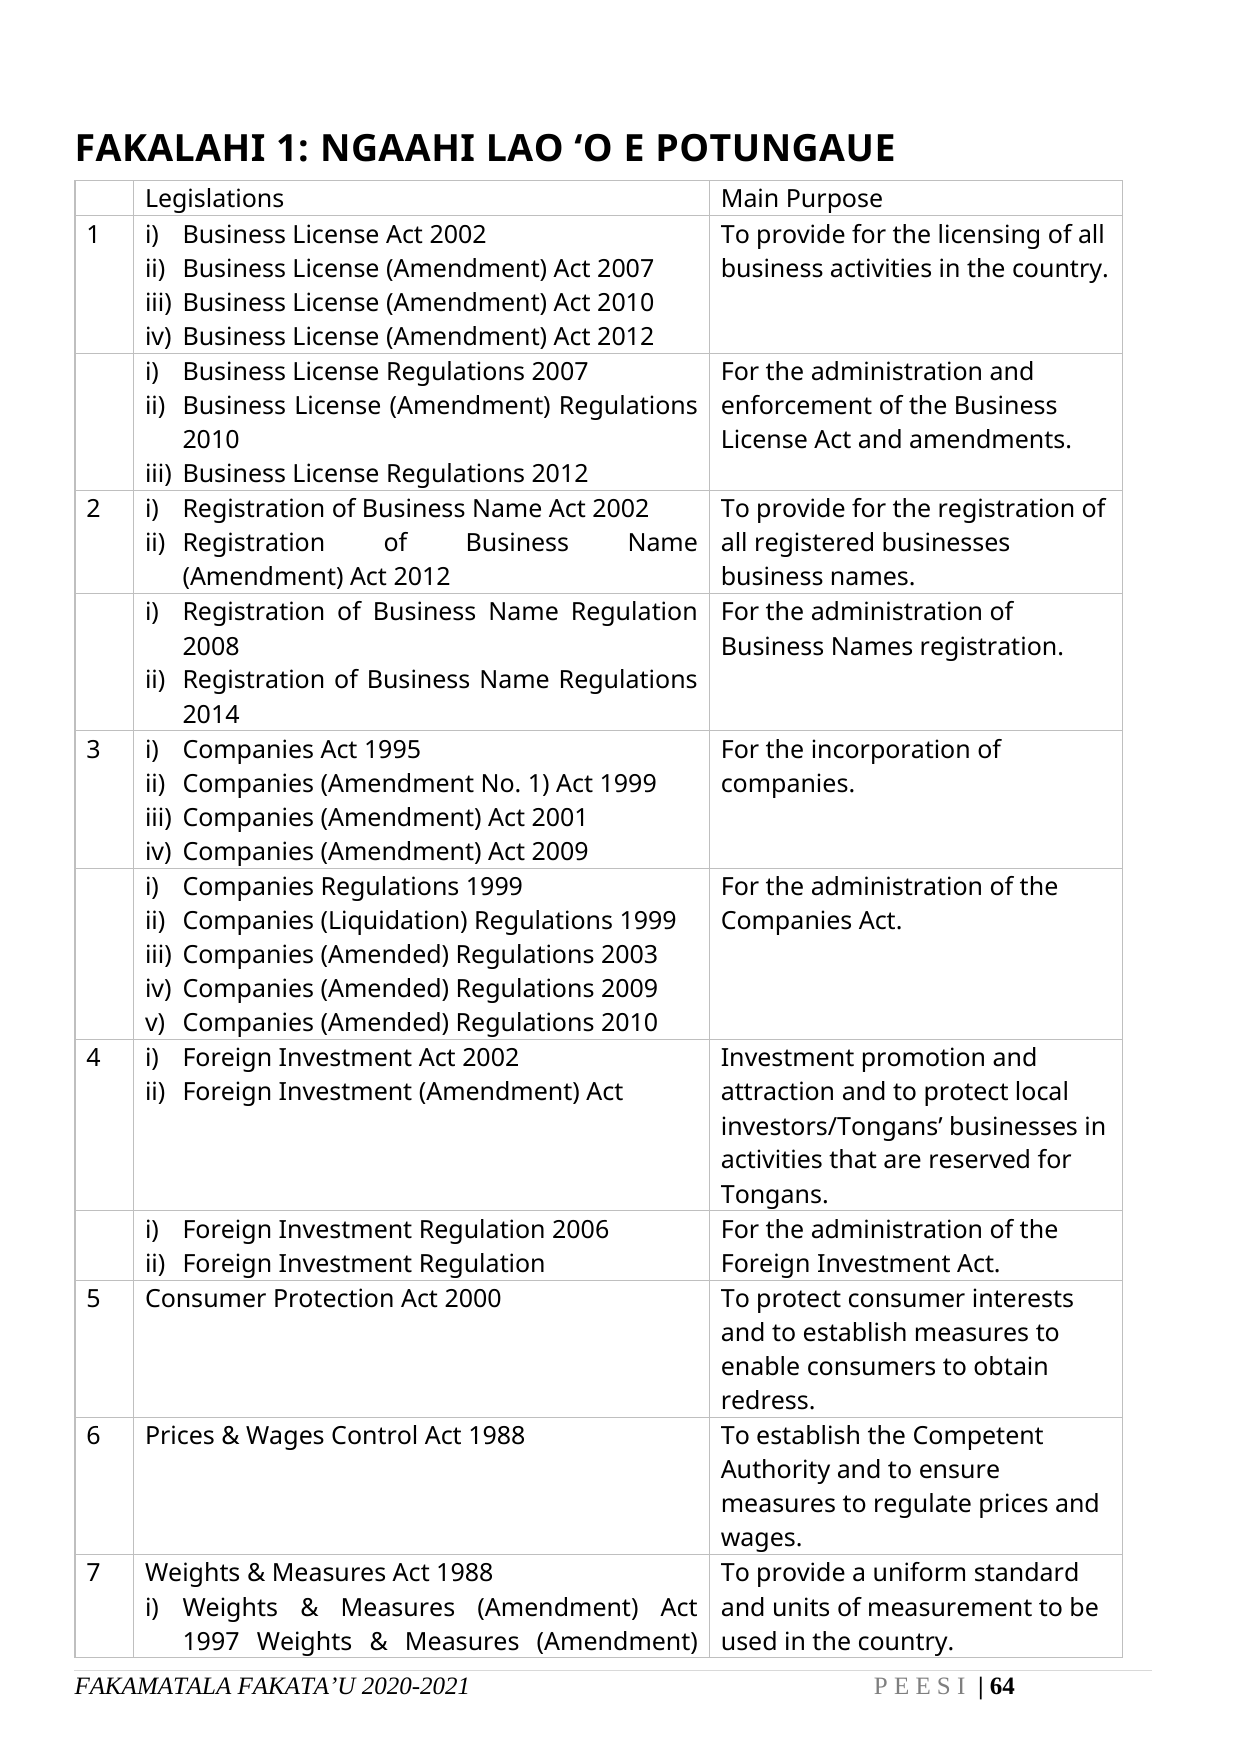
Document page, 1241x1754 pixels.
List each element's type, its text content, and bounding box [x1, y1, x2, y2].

table_header Main Purpose [710, 181, 1122, 215]
table_cell Weights & Measures Act 1988 Weights & Measures (Amendment) Act 1997 Weights & Measures (Amendment) Act 1998 [134, 1555, 709, 1657]
table_cell To establish the Competent Authority and to ensure measures to regulate prices and wages. [710, 1418, 1122, 1554]
table_cell 1 [76, 216, 133, 352]
table_cell Business License Regulations 2007 Business License (Amendment) Regulations 2010 Business License Regulations 2012 [134, 354, 709, 490]
table_cell 3 [76, 731, 133, 868]
table_cell 4 [76, 1040, 133, 1210]
table_cell [76, 869, 133, 1039]
table_cell For the incorporation of companies. [710, 731, 1122, 868]
table_cell For the administration of the Companies Act. [710, 869, 1122, 1039]
table_cell [76, 1211, 133, 1279]
table_cell Registration of Business Name Act 2002 Registration of Business Name (Amendment) Act 2012 [134, 491, 709, 593]
table_header Legislations [134, 181, 709, 215]
table_cell [76, 354, 133, 490]
table_cell For the administration and enforcement of the Business License Act and amendments. [710, 354, 1122, 490]
table_cell For the administration of Business Names registration. [710, 594, 1122, 730]
table_cell To provide for the registration of all registered businesses business names. [710, 491, 1122, 593]
table_cell Business License Act 2002 Business License (Amendment) Act 2007 Business License (Amendment) Act 2010 Business License (Amendment) Act 2012 [134, 216, 709, 352]
table_cell 5 [76, 1281, 133, 1417]
table_header [76, 181, 133, 215]
table_cell 7 [76, 1555, 133, 1657]
table_cell 6 [76, 1418, 133, 1554]
table_cell Prices & Wages Control Act 1988 [134, 1418, 709, 1554]
table_cell Foreign Investment Act 2002 Foreign Investment (Amendment) Act [134, 1040, 709, 1210]
table_cell Consumer Protection Act 2000 [134, 1281, 709, 1417]
table_cell Investment promotion and attraction and to protect local investors/Tongans’ businesses in activities that are reserved for Tongans. [710, 1040, 1122, 1210]
table_cell To provide for the licensing of all business activities in the country. [710, 216, 1122, 352]
table_cell Foreign Investment Regulation 2006 Foreign Investment Regulation [134, 1211, 709, 1279]
table_cell For the administration of the Foreign Investment Act. [710, 1211, 1122, 1279]
table_cell Companies Regulations 1999 Companies (Liquidation) Regulations 1999 Companies (Amended) Regulations 2003 Companies (Amended) Regulations 2009 Companies (Amended) Regulations 2010 [134, 869, 709, 1039]
table_cell 2 [76, 491, 133, 593]
table_cell [76, 594, 133, 730]
subtitle fakalahi 1: ngaahi lao ‘o e potungaue [74, 121, 1152, 172]
table_cell Companies Act 1995 Companies (Amendment No. 1) Act 1999 Companies (Amendment) Act 2001 Companies (Amendment) Act 2009 [134, 731, 709, 868]
table_cell Registration of Business Name Regulation 2008 Registration of Business Name Regulations 2014 [134, 594, 709, 730]
table_cell To protect consumer interests and to establish measures to enable consumers to obtain redress. [710, 1281, 1122, 1417]
table_cell To provide a uniform standard and units of measurement to be used in the country. [710, 1555, 1122, 1657]
